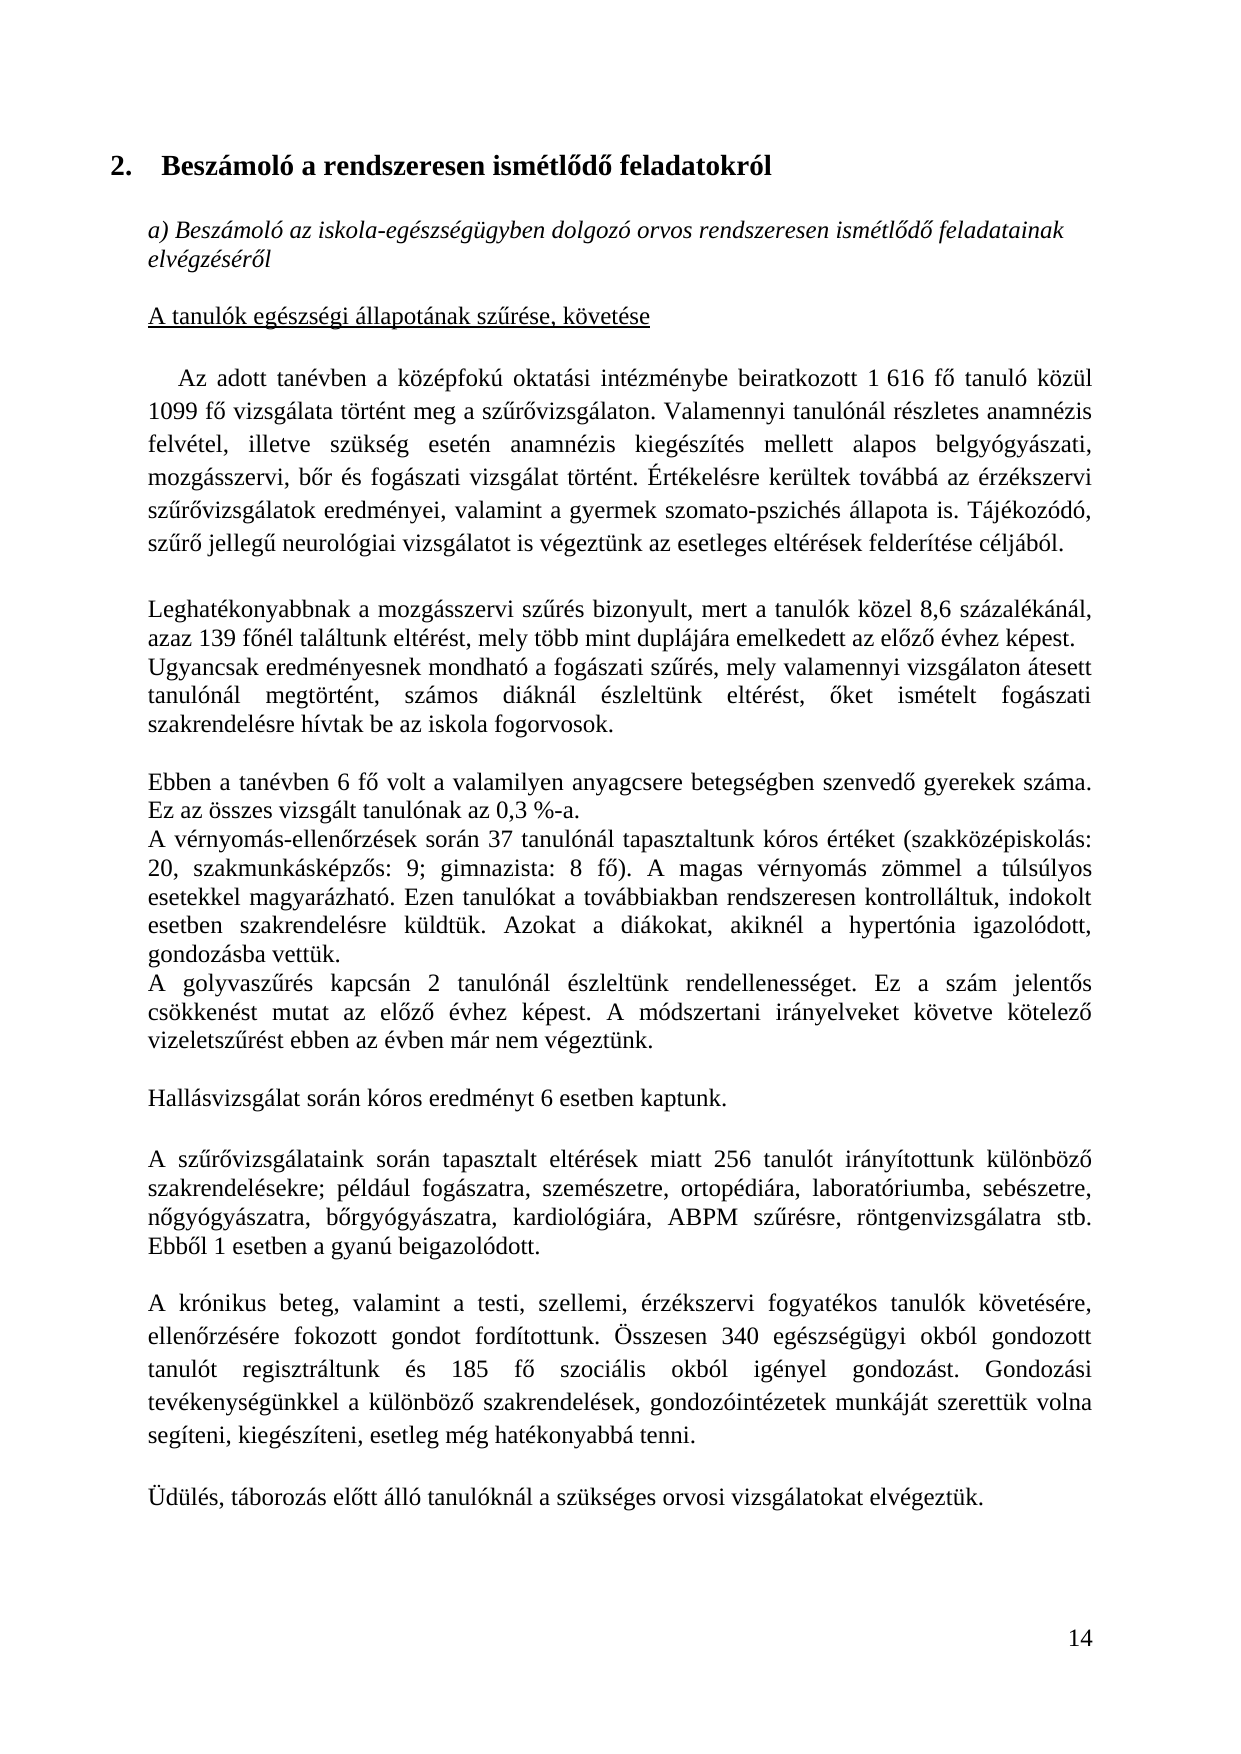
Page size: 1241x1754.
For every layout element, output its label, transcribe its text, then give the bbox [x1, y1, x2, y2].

text Hallásvizsgálat során kóros eredményt 6 esetben kaptunk. [148, 1083, 1093, 1112]
text elvégzéséről [148, 244, 1093, 272]
text Ugyancsak eredményesnek mondható a fogászati szűrés, mely valamennyi vizsgálaton átesett tanulónál megtörtént, számos diáknál észleltünk eltérést, őket ismételt fogászati szakrendelésre hívtak be az iskola fogorvosok. [148, 652, 1093, 738]
text A vérnyomás-ellenőrzések során 37 tanulónál tapasztaltunk kóros értéket (szakközépiskolás: 20, szakmunkásképzős: 9; gimnazista: 8 fő). A magas vérnyomás zömmel a túlsúlyos esetekkel magyarázható. Ezen tanulókat a továbbiakban rendszeresen kontrolláltuk, indokolt esetben szakrendelésre küldtük. Azokat a diákokat, akiknél a hypertónia igazolódott, gondozásba vettük. [148, 824, 1093, 968]
text Ebben a tanévben 6 fő volt a valamilyen anyagcsere betegségben szenvedő gyerekek száma. Ez az összes vizsgált tanulónak az 0,3 %-a. [148, 767, 1093, 824]
text A szűrővizsgálataink során tapasztalt eltérések miatt 256 tanulót irányítottunk különböző szakrendelésekre; például fogászatra, szemészetre, ortopédiára, laboratóriumba, sebészetre, nőgyógyászatra, bőrgyógyászatra, kardiológiára, ABPM szűrésre, röntgenvizsgálatra stb. Ebből 1 esetben a gyanú beigazolódott. [148, 1144, 1093, 1259]
subtitle A tanulók egészségi állapotának szűrése, követése [148, 301, 1093, 330]
text A golyvaszűrés kapcsán 2 tanulónál észleltünk rendellenességet. Ez a szám jelentős csökkenést mutat az előző évhez képest. A módszertani irányelveket követve kötelező vizeletszűrést ebben az évben már nem végeztünk. [148, 968, 1093, 1054]
text A krónikus beteg, valamint a testi, szellemi, érzékszervi fogyatékos tanulók követésére, ellenőrzésére fokozott gondot fordítottunk. Összesen 340 egészségügyi okból gondozott tanulót regisztráltunk és 185 fő szociális okból igényel gondozást. Gondozási tevékenységünkkel a különböző szakrendelések, gondozóintézetek munkáját szerettük volna segíteni, kiegészíteni, esetleg még hatékonyabbá tenni. [148, 1288, 1093, 1449]
text Az adott tanévben a középfokú oktatási intézménybe beiratkozott 1 616 fő tanuló közül 1099 fő vizsgálata történt meg a szűrővizsgálaton. Valamennyi tanulónál részletes anamnézis felvétel, illetve szükség esetén anamnézis kiegészítés mellett alapos belgyógyászati, mozgásszervi, bőr és fogászati vizsgálat történt. Értékelésre kerültek továbbá az érzékszervi szűrővizsgálatok eredményei, valamint a gyermek szomato-pszichés állapota is. Tájékozódó, szűrő jellegű neurológiai vizsgálatot is végeztünk az esetleges eltérések felderítése céljából. [148, 363, 1093, 557]
text Üdülés, táborozás előtt álló tanulóknál a szükséges orvosi vizsgálatokat elvégeztük. [148, 1482, 1093, 1511]
text Leghatékonyabbnak a mozgásszervi szűrés bizonyult, mert a tanulók közel 8,6 százalékánál, azaz 139 főnél találtunk eltérést, mely több mint duplájára emelkedett az előző évhez képest. [148, 594, 1093, 652]
text 2. Beszámoló a rendszeresen ismétlődő feladatokról [110, 148, 1093, 181]
text a) Beszámoló az iskola-egészségügyben dolgozó orvos rendszeresen ismétlődő feladatainak [148, 215, 1093, 244]
